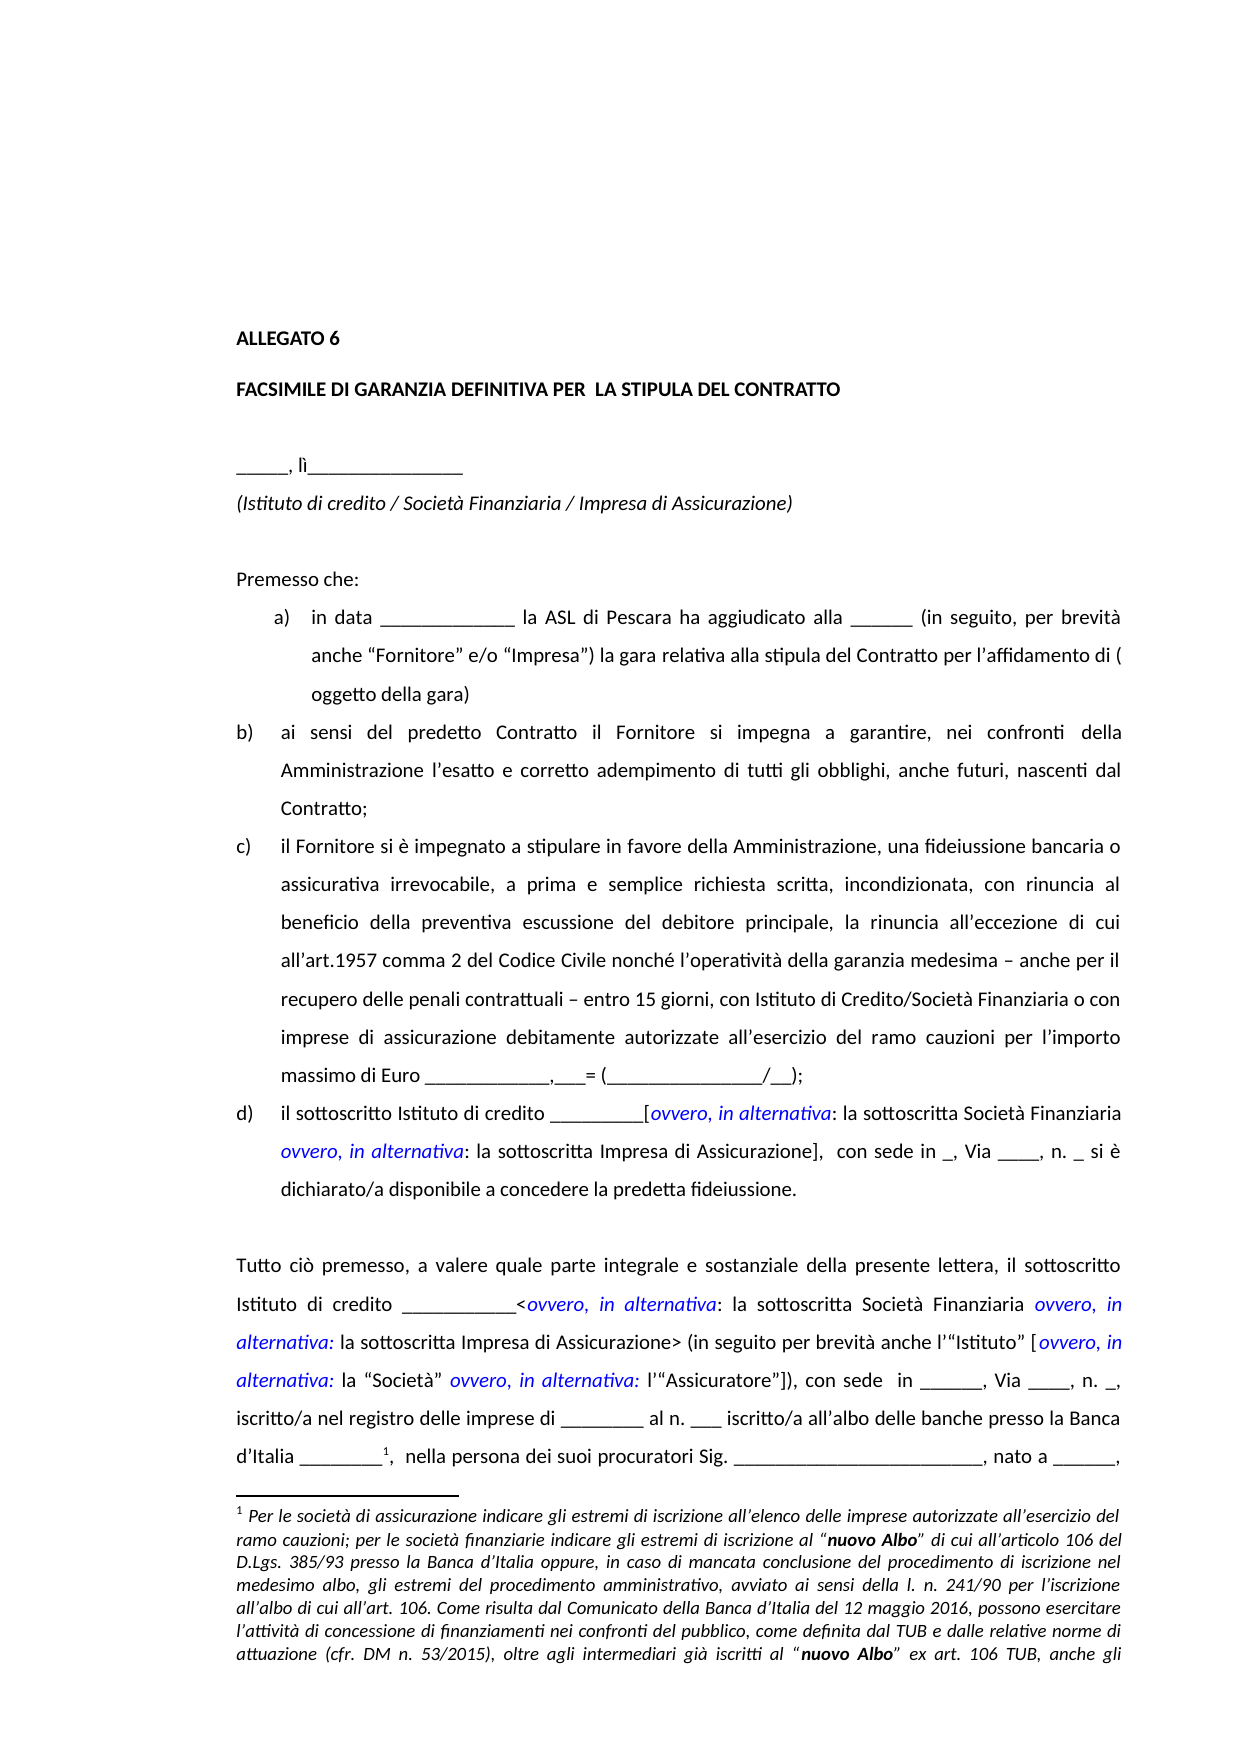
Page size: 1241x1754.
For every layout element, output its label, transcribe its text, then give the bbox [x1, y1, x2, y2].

text FACSIMILE DI GARANZIA DEFINITIVA PER LA STIPULA DEL CONTRATTO [236, 376, 1122, 401]
text Premesso che: [236, 566, 1122, 592]
text ALLEGATO 6 [236, 325, 1122, 350]
list in data _____________ la ASL di Pescara ha aggiudicato alla ______ (in seguito, per brevità anche “Fornitore” e/o “Impresa”) la gara relativa alla stipula del Contratto per l’affidamento di ( oggetto della gara) [274, 604, 1122, 706]
list il Fornitore si è impegnato a stipulare in favore della Amministrazione, una fideiussione bancaria o assicurativa irrevocabile, a prima e semplice richiesta scritta, incondizionata, con rinuncia al beneficio della preventiva escussione del debitore principale, la rinuncia all’eccezione di cui all’art.1957 comma 2 del Codice Civile nonché l’operatività della garanzia medesima – anche per il recupero delle penali contrattuali – entro 15 giorni, con Istituto di Credito/Società Finanziaria o con imprese di assicurazione debitamente autorizzate all’esercizio del ramo cauzioni per l’importo massimo di Euro ____________,___= (_______________/__); [236, 833, 1122, 1087]
list il sottoscritto Istituto di credito _________[ovvero, in alternativa: la sottoscritta Società Finanziaria ovvero, in alternativa: la sottoscritta Impresa di Assicurazione], con sede in _, Via ____, n. _ si è dichiarato/a disponibile a concedere la predetta fideiussione. [236, 1100, 1122, 1202]
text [236, 1253, 1122, 1469]
text (Istituto di credito / Società Finanziaria / Impresa di Assicurazione) [236, 490, 1122, 516]
text _____, lì_______________ [236, 452, 1122, 477]
list ai sensi del predetto Contratto il Fornitore si impegna a garantire, nei confronti della Amministrazione l’esatto e corretto adempimento di tutti gli obblighi, anche futuri, nascenti dal Contratto; [236, 719, 1122, 821]
